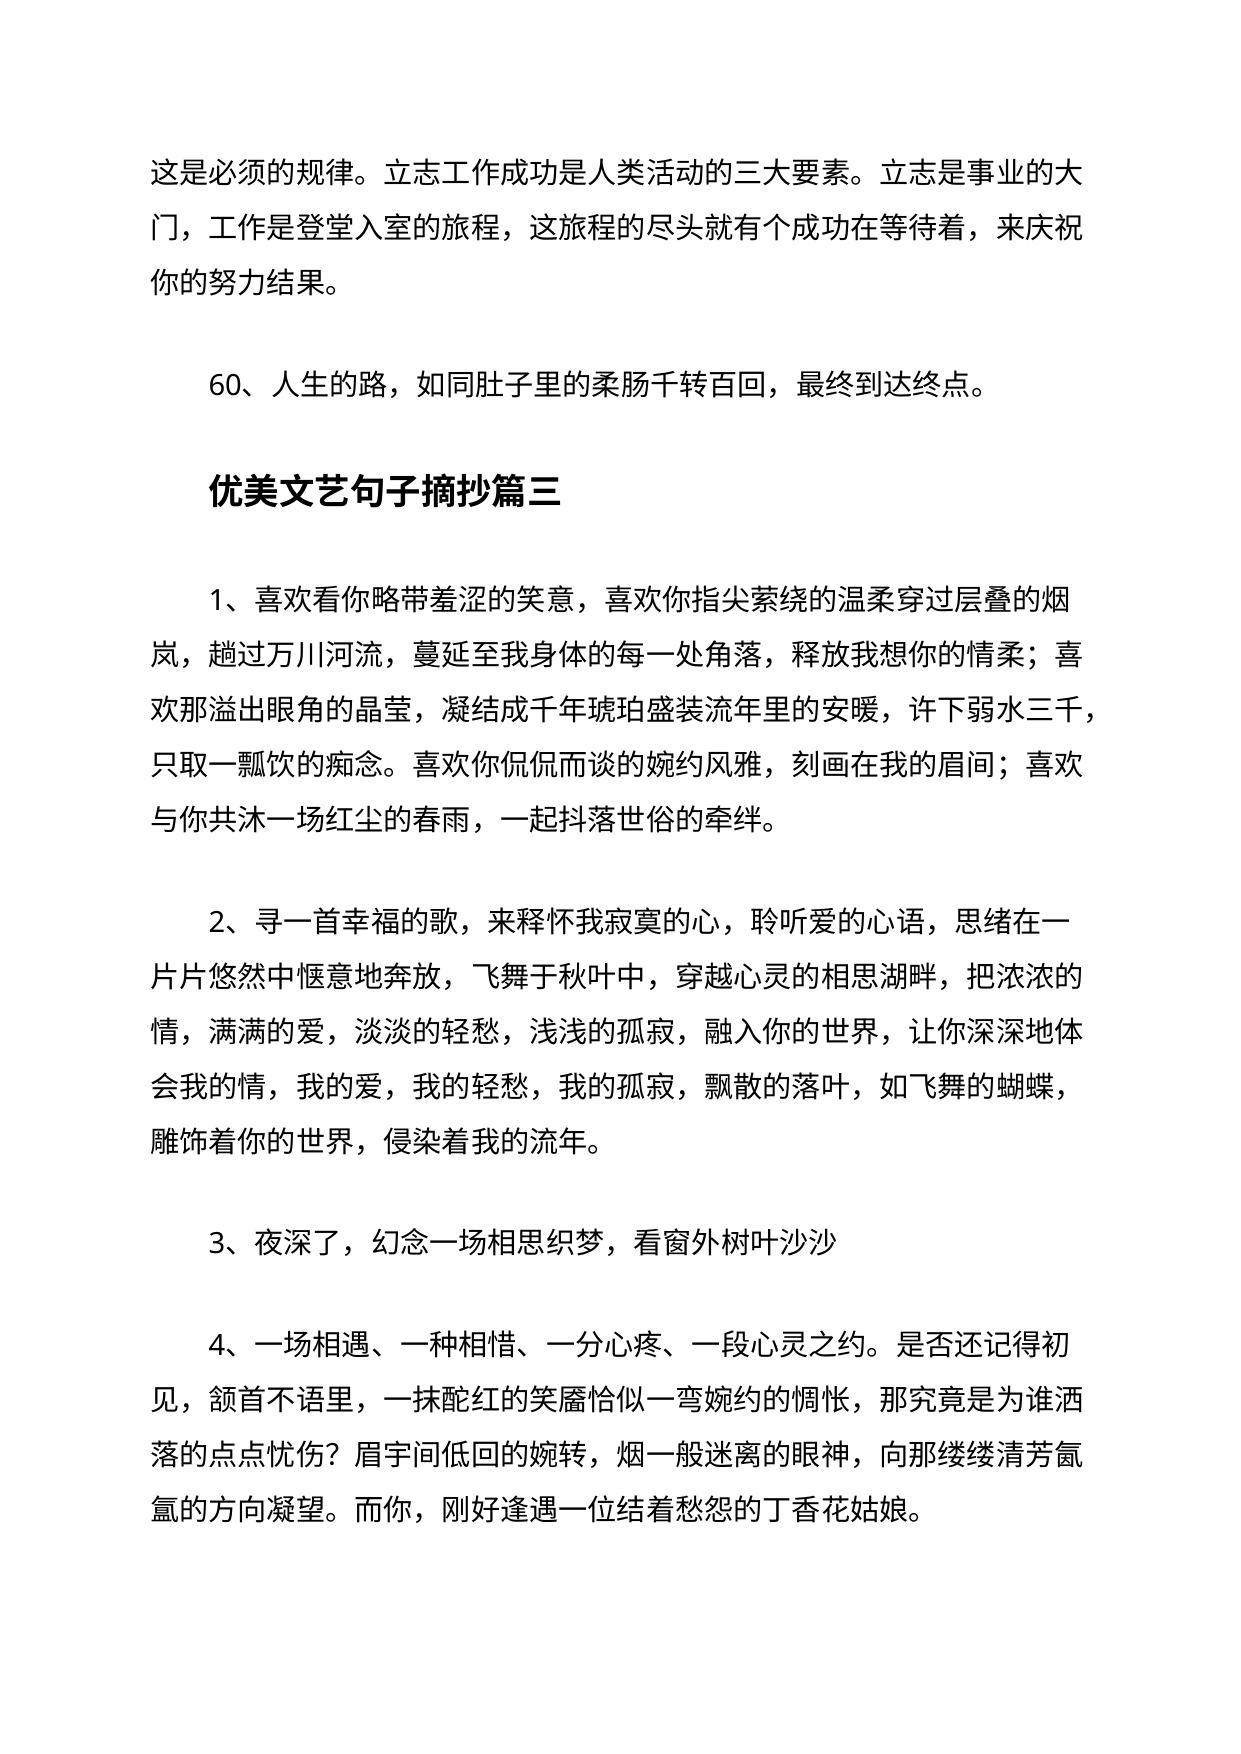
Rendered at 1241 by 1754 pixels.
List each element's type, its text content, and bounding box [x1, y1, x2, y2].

text 60、人生的路，如同肚子里的柔肠千转百回，最终到达终点。 [150, 362, 1090, 404]
text 2、寻一首幸福的歌，来释怀我寂寞的心，聆听爱的心语，思绪在一片片悠然中惬意地奔放，飞舞于秋叶中，穿越心灵的相思湖畔，把浓浓的情，满满的爱，淡淡的轻愁，浅浅的孤寂，融入你的世界，让你深深地体会我的情，我的爱，我的轻愁，我的孤寂，飘散的落叶，如飞舞的蝴蝶，雕饰着你的世界，侵染着我的流年。 [150, 898, 1090, 1160]
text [150, 150, 1090, 302]
text 3、夜深了，幻念一场相思织梦，看窗外树叶沙沙 [150, 1220, 1090, 1262]
text 4、一场相遇、一种相惜、一分心疼、一段心灵之约。是否还记得初见，颔首不语里，一抹酡红的笑靥恰似一弯婉约的惆怅，那究竟是为谁洒落的点点忧伤？眉宇间低回的婉转，烟一般迷离的眼神，向那缕缕清芳氤氲的方向凝望。而你，刚好逢遇一位结着愁怨的丁香花姑娘。 [150, 1322, 1090, 1529]
text 1、喜欢看你略带羞涩的笑意，喜欢你指尖萦绕的温柔穿过层叠的烟岚，趟过万川河流，蔓延至我身体的每一处角落，释放我想你的情柔；喜欢那溢出眼角的晶莹，凝结成千年琥珀盛装流年里的安暖，许下弱水三千，只取一瓢饮的痴念。喜欢你侃侃而谈的婉约风雅，刻画在我的眉间；喜欢与你共沐一场红尘的春雨，一起抖落世俗的牵绊。 [150, 577, 1090, 839]
text 优美文艺句子摘抄篇三 [150, 463, 1090, 515]
